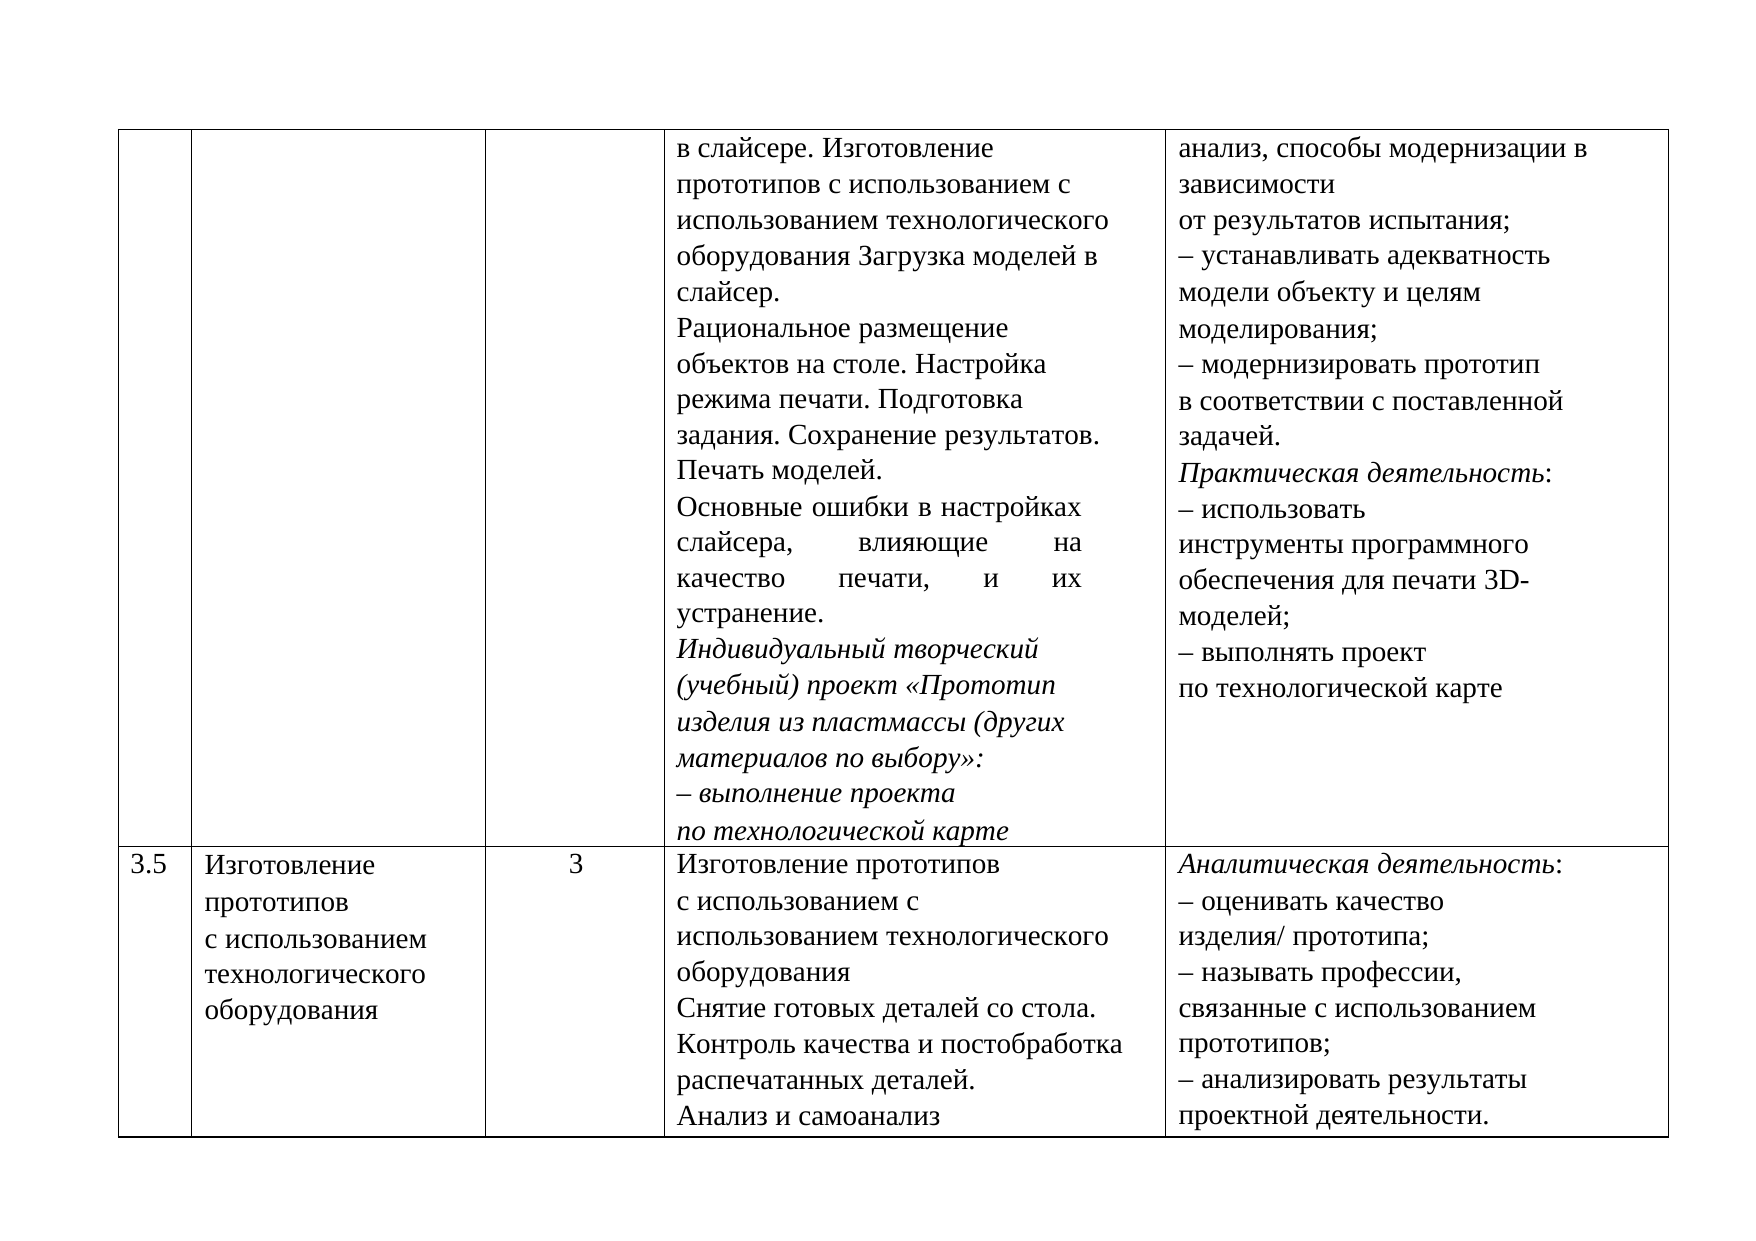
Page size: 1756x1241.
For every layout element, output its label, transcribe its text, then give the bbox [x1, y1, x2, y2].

table_header [192, 130, 485, 846]
table_header анализ, способы модернизации в зависимости от результатов испытания; устанавливать адекватность модели объекту и целям моделирования; модернизировать прототип в соответствии с поставленной задачей. Практическая деятельность: использовать инструменты программного обеспечения для печати 3D-моделей; выполнять проект по технологической карте [1166, 130, 1668, 846]
table_cell 3 [486, 847, 664, 1136]
table_header [119, 130, 191, 846]
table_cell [192, 847, 485, 1136]
table_header [486, 130, 664, 846]
table_cell 3.5 [119, 847, 191, 1136]
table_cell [1166, 847, 1668, 1136]
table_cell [665, 847, 1165, 1136]
table_header в слайсере. Изготовление прототипов с использованием с использованием технологического оборудования Загрузка моделей в слайсер. Рациональное размещение объектов на столе. Настройка режима печати. Подготовка задания. Сохранение результатов. Печать моделей. Основные ошибки в настройках слайсера, влияющие на качество печати, и их устранение. Индивидуальный творческий (учебный) проект «Прототип изделия из пластмассы (других материалов по выбору»: – выполнение проекта по технологической карте [665, 130, 1165, 846]
